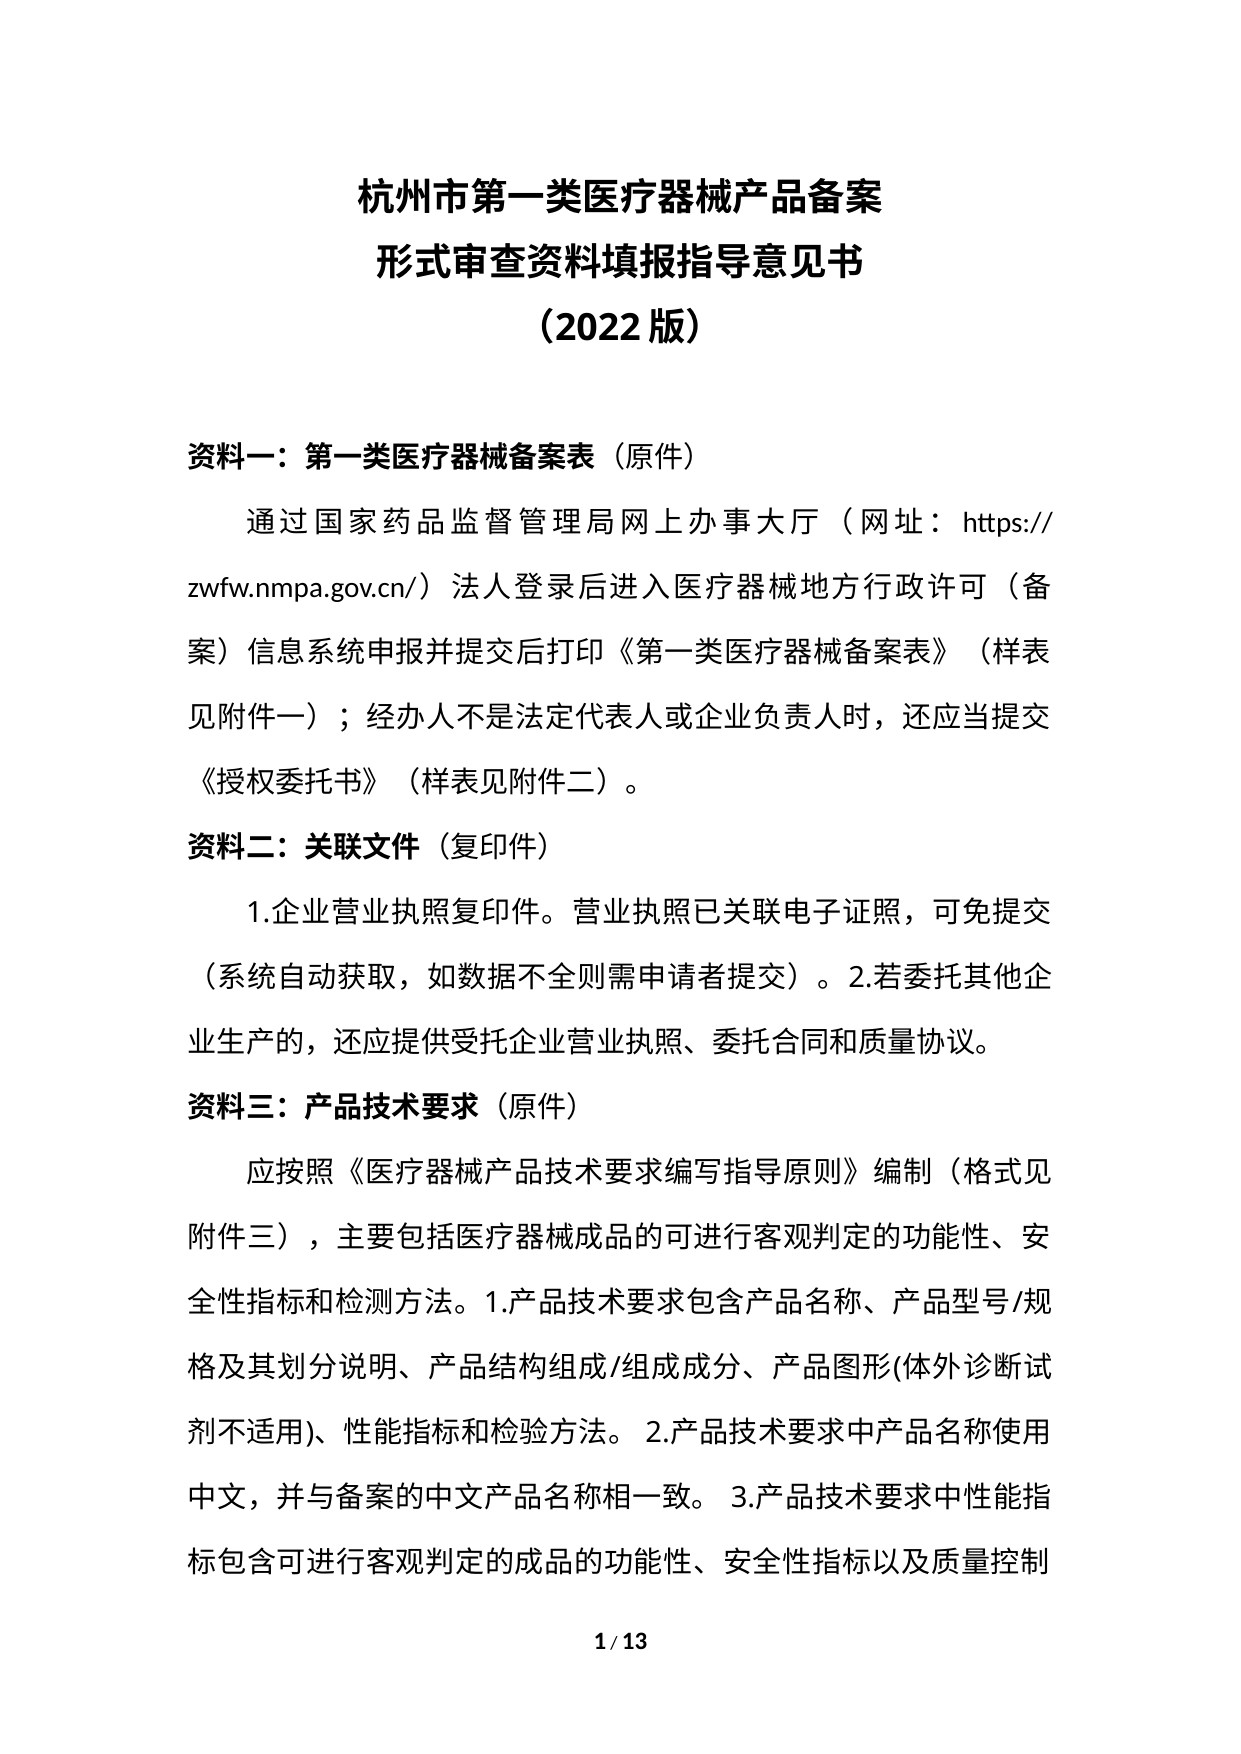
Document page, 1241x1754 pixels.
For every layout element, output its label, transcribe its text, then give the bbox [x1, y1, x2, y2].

text 1.企业营业执照复印件。营业执照已关联电子证照，可免提交（系统自动获取，如数据不全则需申请者提交）。2.若委托其他企业生产的，还应提供受托企业营业执照、委托合同和质量协议。 [187, 877, 1053, 1072]
text 资料一：第一类医疗器械备案表（原件） [187, 422, 1053, 487]
text 形式审查资料填报指导意见书 [187, 227, 1053, 292]
text 资料三：产品技术要求（原件） [187, 1072, 1053, 1137]
text 资料二：关联文件（复印件） [187, 812, 1053, 877]
text （2022版） [187, 292, 1053, 357]
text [187, 1137, 1053, 1592]
text 杭州市第一类医疗器械产品备案 [187, 162, 1053, 227]
text 通过国家药品监督管理局网上办事大厅（网址：https://zwfw.nmpa.gov.cn/）法人登录后进入医疗器械地方行政许可（备案）信息系统申报并提交后打印《第一类医疗器械备案表》（样表见附件一）；经办人不是法定代表人或企业负责人时，还应当提交《授权委托书》（样表见附件二）。 [187, 487, 1053, 812]
